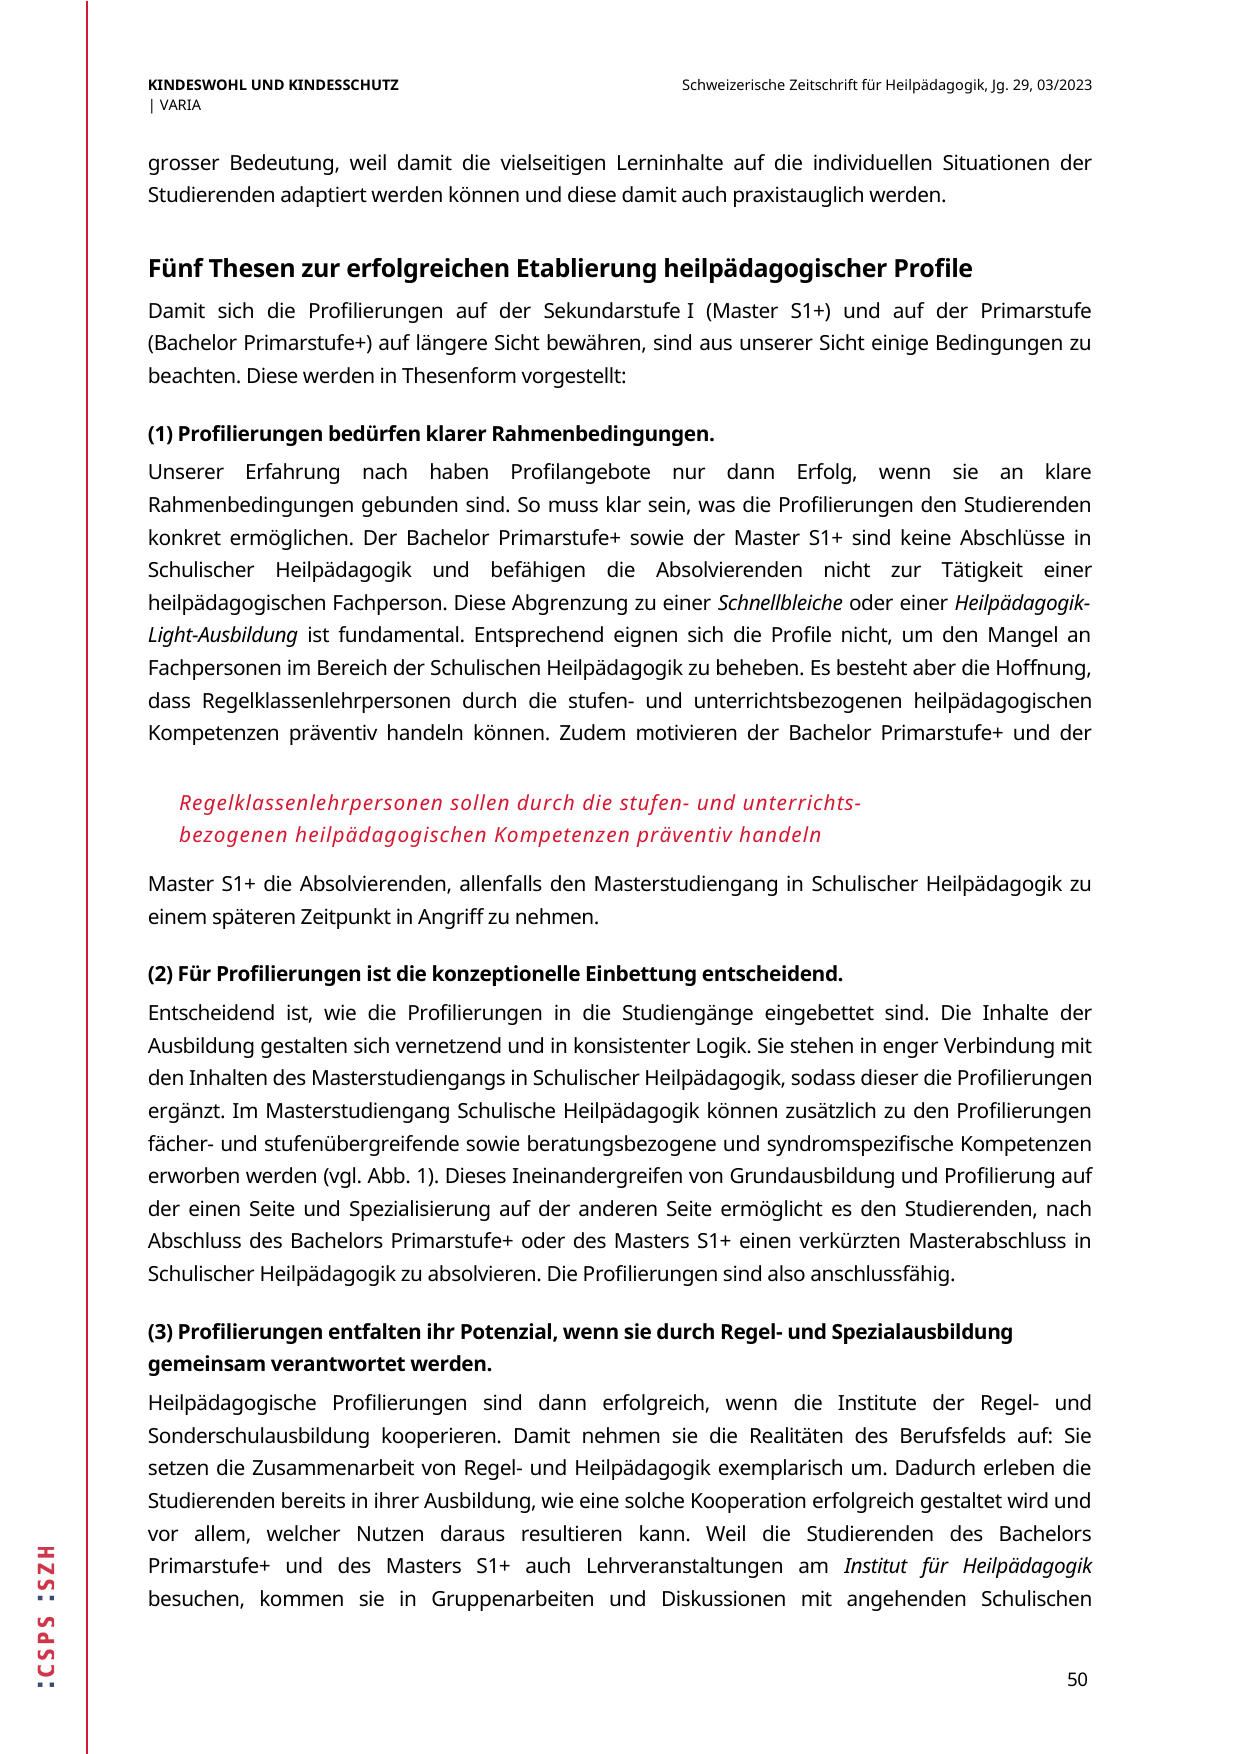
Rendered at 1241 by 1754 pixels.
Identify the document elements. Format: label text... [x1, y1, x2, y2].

text Unserer Erfahrung nach haben Profilangebote nur dann Erfolg, wenn sie an klare Rahmenbedingungen gebunden sind. So muss klar sein, was die Profilierungen den Studierenden konkret ermöglichen. Der Bachelor Primarstufe+ sowie der Master S1+ sind keine Abschlüsse in Schulischer Heilpädagogik und befähigen die Absolvierenden nicht zur Tätigkeit einer heilpädagogischen Fachperson. Diese Abgrenzung zu einer Schnellbleiche oder einer Heilpädagogik-Light-Ausbildung ist fundamental. Entsprechend eignen sich die Profile nicht, um den Mangel an Fachpersonen im Bereich der Schulischen Heilpädagogik zu beheben. Es besteht aber die Hoffnung, dass Regelklassenlehrpersonen durch die stufen- und unterrichtsbezogenen heilpädagogischen Kompetenzen präventiv handeln können. Zudem motivieren der Bachelor Primarstufe+ und der Master S1+ die Absolvierenden, allenfalls den Masterstudiengang in Schulischer Heilpädagogik zu einem späteren Zeitpunkt in Angriff zu nehmen. [148, 457, 1092, 930]
subtitle (1) Profilierungen bedürfen klarer Rahmenbedingungen. [148, 419, 1092, 447]
text Damit sich die Profilierungen auf der Sekundarstufe I (Master S1+) und auf der Primarstufe (Bachelor Primarstufe+) auf längere Sicht bewähren, sind aus unserer Sicht einige Bedingungen zu beachten. Diese werden in Thesenform vorgestellt: [148, 296, 1092, 389]
subtitle Fünf Thesen zur erfolgreichen Etablierung heilpädagogischer Profile [148, 250, 1092, 284]
subtitle (3) Profilierungen entfalten ihr Potenzial, wenn sie durch Regel- und Spezialausbildung gemeinsam verantwortet werden. [148, 1317, 1092, 1378]
text Entscheidend ist, wie die Profilierungen in die Studiengänge eingebettet sind. Die Inhalte der Ausbildung gestalten sich vernetzend und in konsistenter Logik. Sie stehen in enger Verbindung mit den Inhalten des Masterstudiengangs in Schulischer Heilpädagogik, sodass dieser die Profilierungen ergänzt. Im Masterstudiengang Schulische Heilpädagogik können zusätzlich zu den Profilierungen fächer- und stufenübergreifende sowie beratungsbezogene und syndromspezifische Kompetenzen erworben werden (vgl. Abb. 1). Dieses Ineinandergreifen von Grundausbildung und Profilierung auf der einen Seite und Spezialisierung auf der anderen Seite ermöglicht es den Studierenden, nach Abschluss des Bachelors Primarstufe+ oder des Masters S1+ einen verkürzten Masterabschluss in Schulischer Heilpädagogik zu absolvieren. Die Profilierungen sind also anschlussfähig. [148, 998, 1092, 1288]
picture [37, 1547, 55, 1687]
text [148, 148, 1092, 209]
subtitle (2) Für Profilierungen ist die konzeptionelle Einbettung entscheidend. [148, 959, 1092, 988]
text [148, 1388, 1092, 1612]
